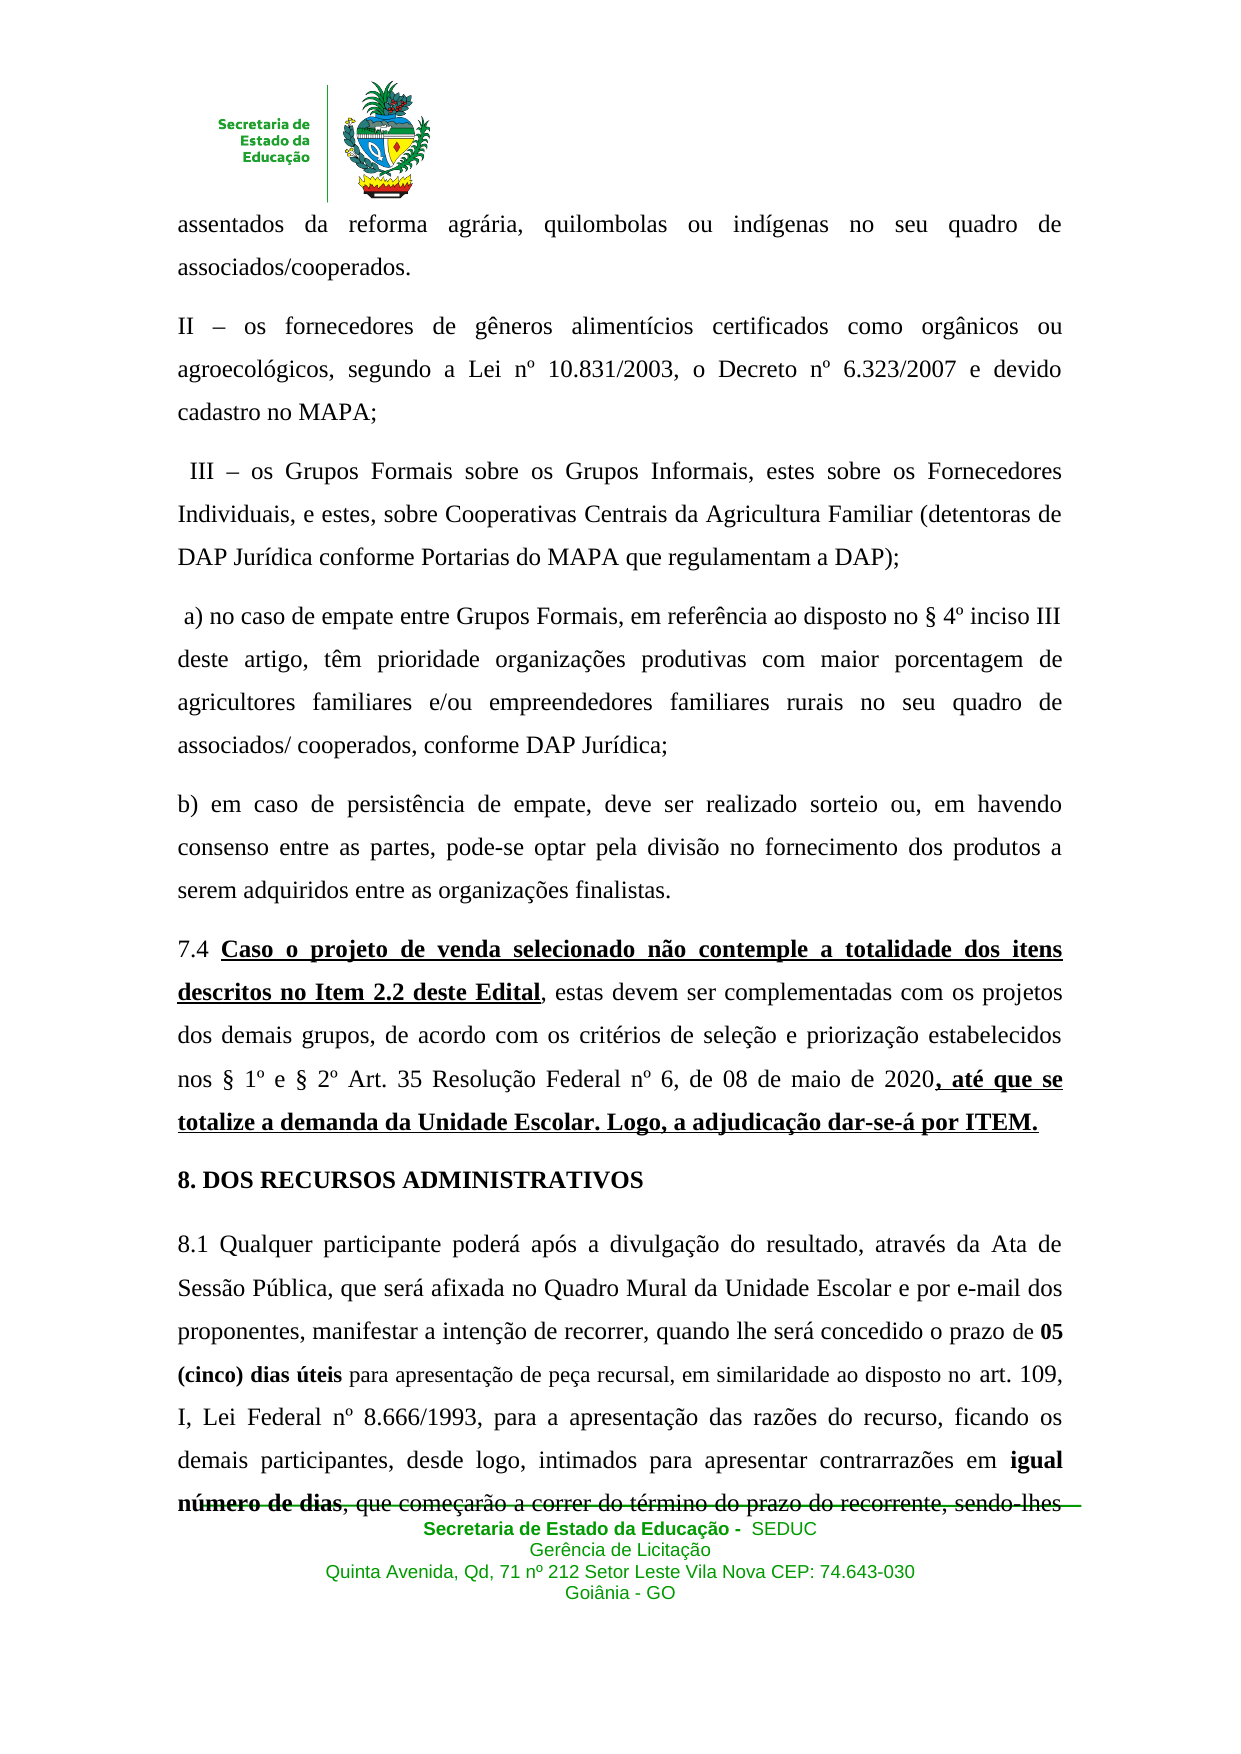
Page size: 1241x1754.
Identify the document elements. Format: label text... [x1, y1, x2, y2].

text II – os fornecedores de gêneros alimentícios certificados como orgânicos ou agroecológicos, segundo a Lei nº 10.831/2003, o Decreto nº 6.323/2007 e devido cadastro no MAPA; [177, 311, 1063, 426]
text III – os Grupos Formais sobre os Grupos Informais, estes sobre os Fornecedores Individuais, e estes, sobre Cooperativas Centrais da Agricultura Familiar (detentoras de DAP Jurídica conforme Portarias do MAPA que regulamentam a DAP); [177, 456, 1063, 571]
text 7.4 Caso o projeto de venda selecionado não contemple a totalidade dos itens descritos no Item 2.2 deste Edital, estas devem ser complementadas com os projetos dos demais grupos, de acordo com os critérios de seleção e priorização estabelecidos nos § 1º e § 2º Art. 35 Resolução Federal nº 6, de 08 de maio de 2020, até que se totalize a demanda da Unidade Escolar. Logo, a adjudicação dar-se-á por ITEM. [177, 934, 1063, 1136]
text 8. DOS RECURSOS ADMINISTRATIVOS [177, 1166, 1063, 1194]
picture [177, 73, 471, 210]
text a) no caso de empate entre Grupos Formais, em referência ao disposto no § 4º inciso III deste artigo, têm prioridade organizações produtivas com maior porcentagem de agricultores familiares e/ou empreendedores familiares rurais no seu quadro de associados/ cooperados, conforme DAP Jurídica; [177, 601, 1063, 759]
text b) em caso de persistência de empate, deve ser realizado sorteio ou, em havendo consenso entre as partes, pode-se optar pela divisão no fornecimento dos produtos a serem adquiridos entre as organizações finalistas. [177, 789, 1063, 904]
